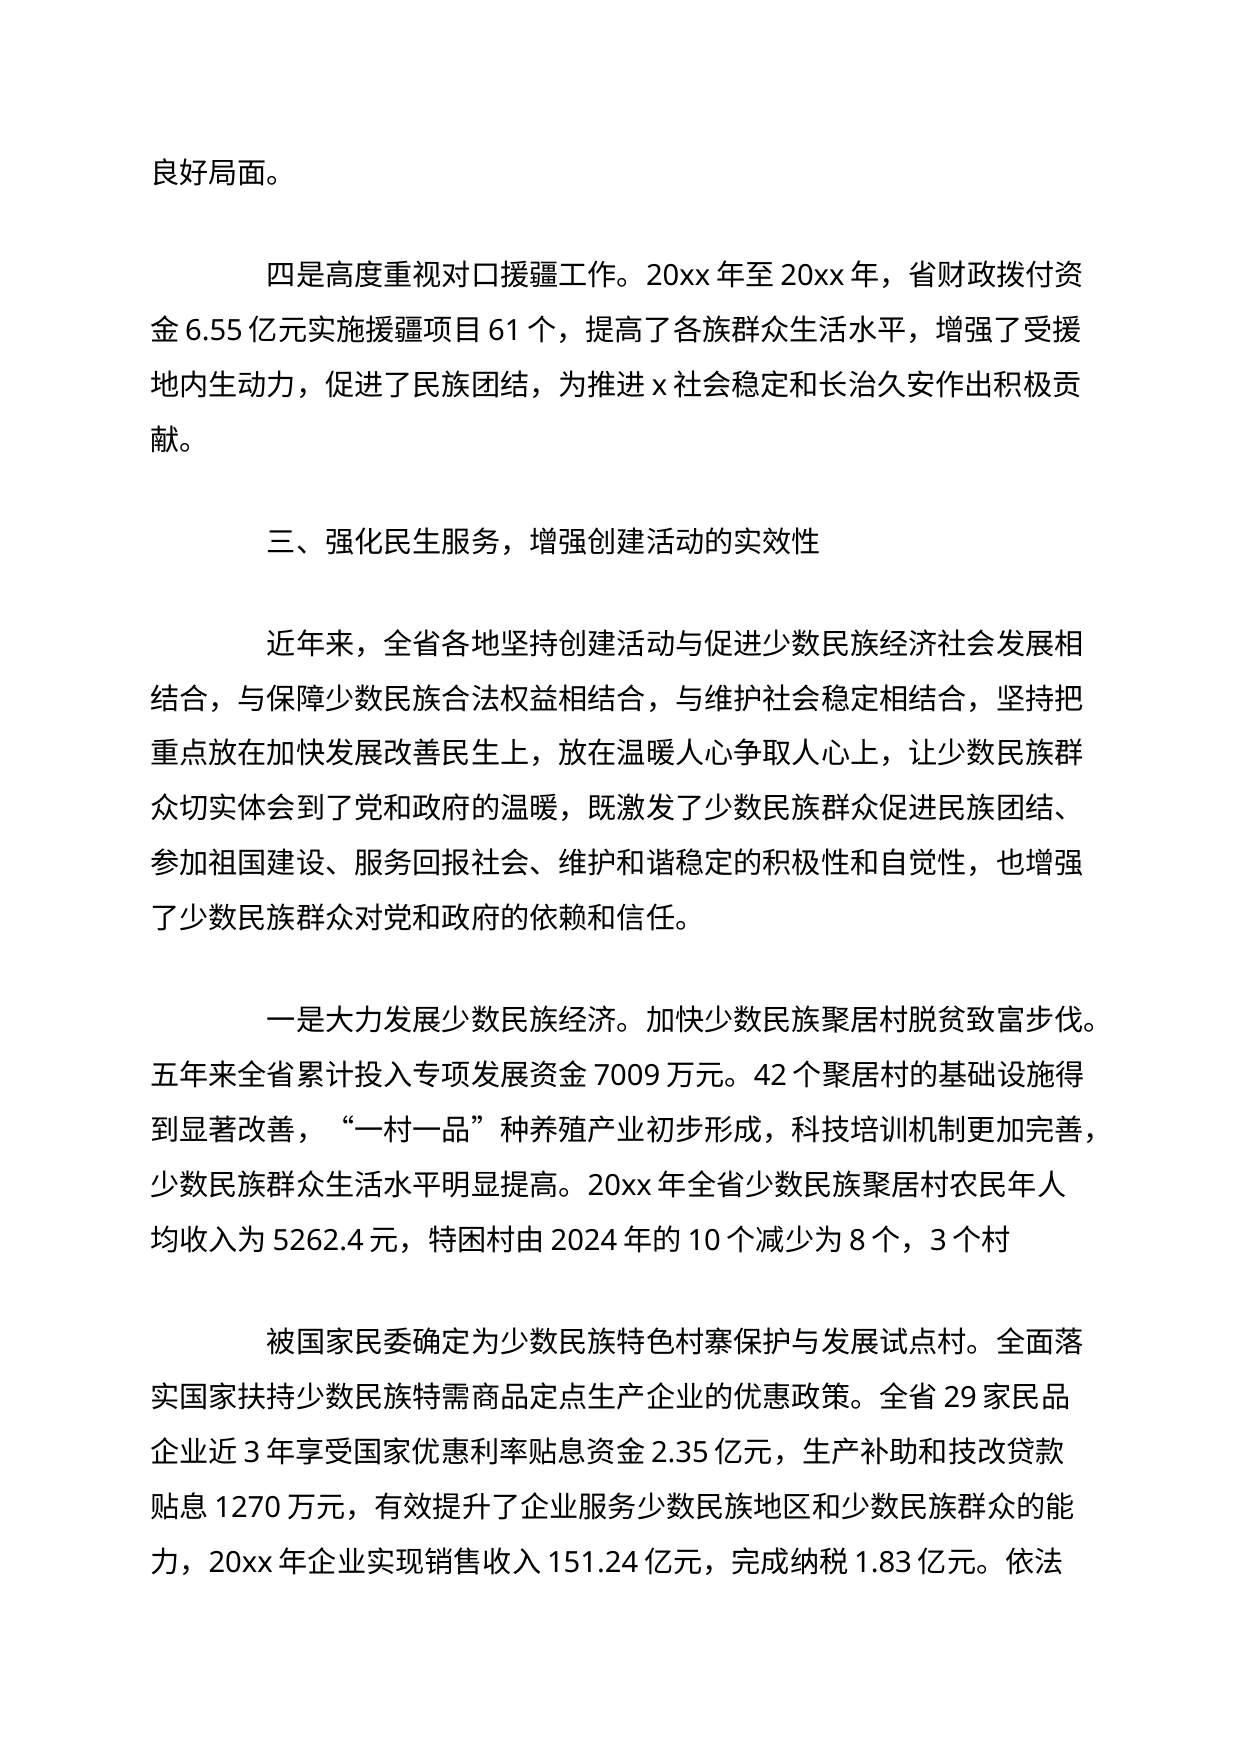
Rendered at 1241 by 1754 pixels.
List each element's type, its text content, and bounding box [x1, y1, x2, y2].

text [150, 150, 1090, 192]
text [150, 1318, 1090, 1581]
text 三、强化民生服务，增强创建活动的实效性 [150, 518, 1090, 561]
text 四是高度重视对口援疆工作。20xx年至20xx年，省财政拨付资金6.55亿元实施援疆项目61个，提高了各族群众生活水平，增强了受援地内生动力，促进了民族团结，为推进x社会稳定和长治久安作出积极贡献。 [150, 252, 1090, 459]
text 近年来，全省各地坚持创建活动与促进少数民族经济社会发展相结合，与保障少数民族合法权益相结合，与维护社会稳定相结合，坚持把重点放在加快发展改善民生上，放在温暖人心争取人心上，让少数民族群众切实体会到了党和政府的温暖，既激发了少数民族群众促进民族团结、参加祖国建设、服务回报社会、维护和谐稳定的积极性和自觉性，也增强了少数民族群众对党和政府的依赖和信任。 [150, 620, 1090, 937]
text 一是大力发展少数民族经济。加快少数民族聚居村脱贫致富步伐。五年来全省累计投入专项发展资金7009万元。42个聚居村的基础设施得到显著改善，“一村一品”种养殖产业初步形成，科技培训机制更加完善，少数民族群众生活水平明显提高。20xx年全省少数民族聚居村农民年人均收入为5262.4元，特困村由2024年的10个减少为8个，3个村 [150, 997, 1090, 1259]
